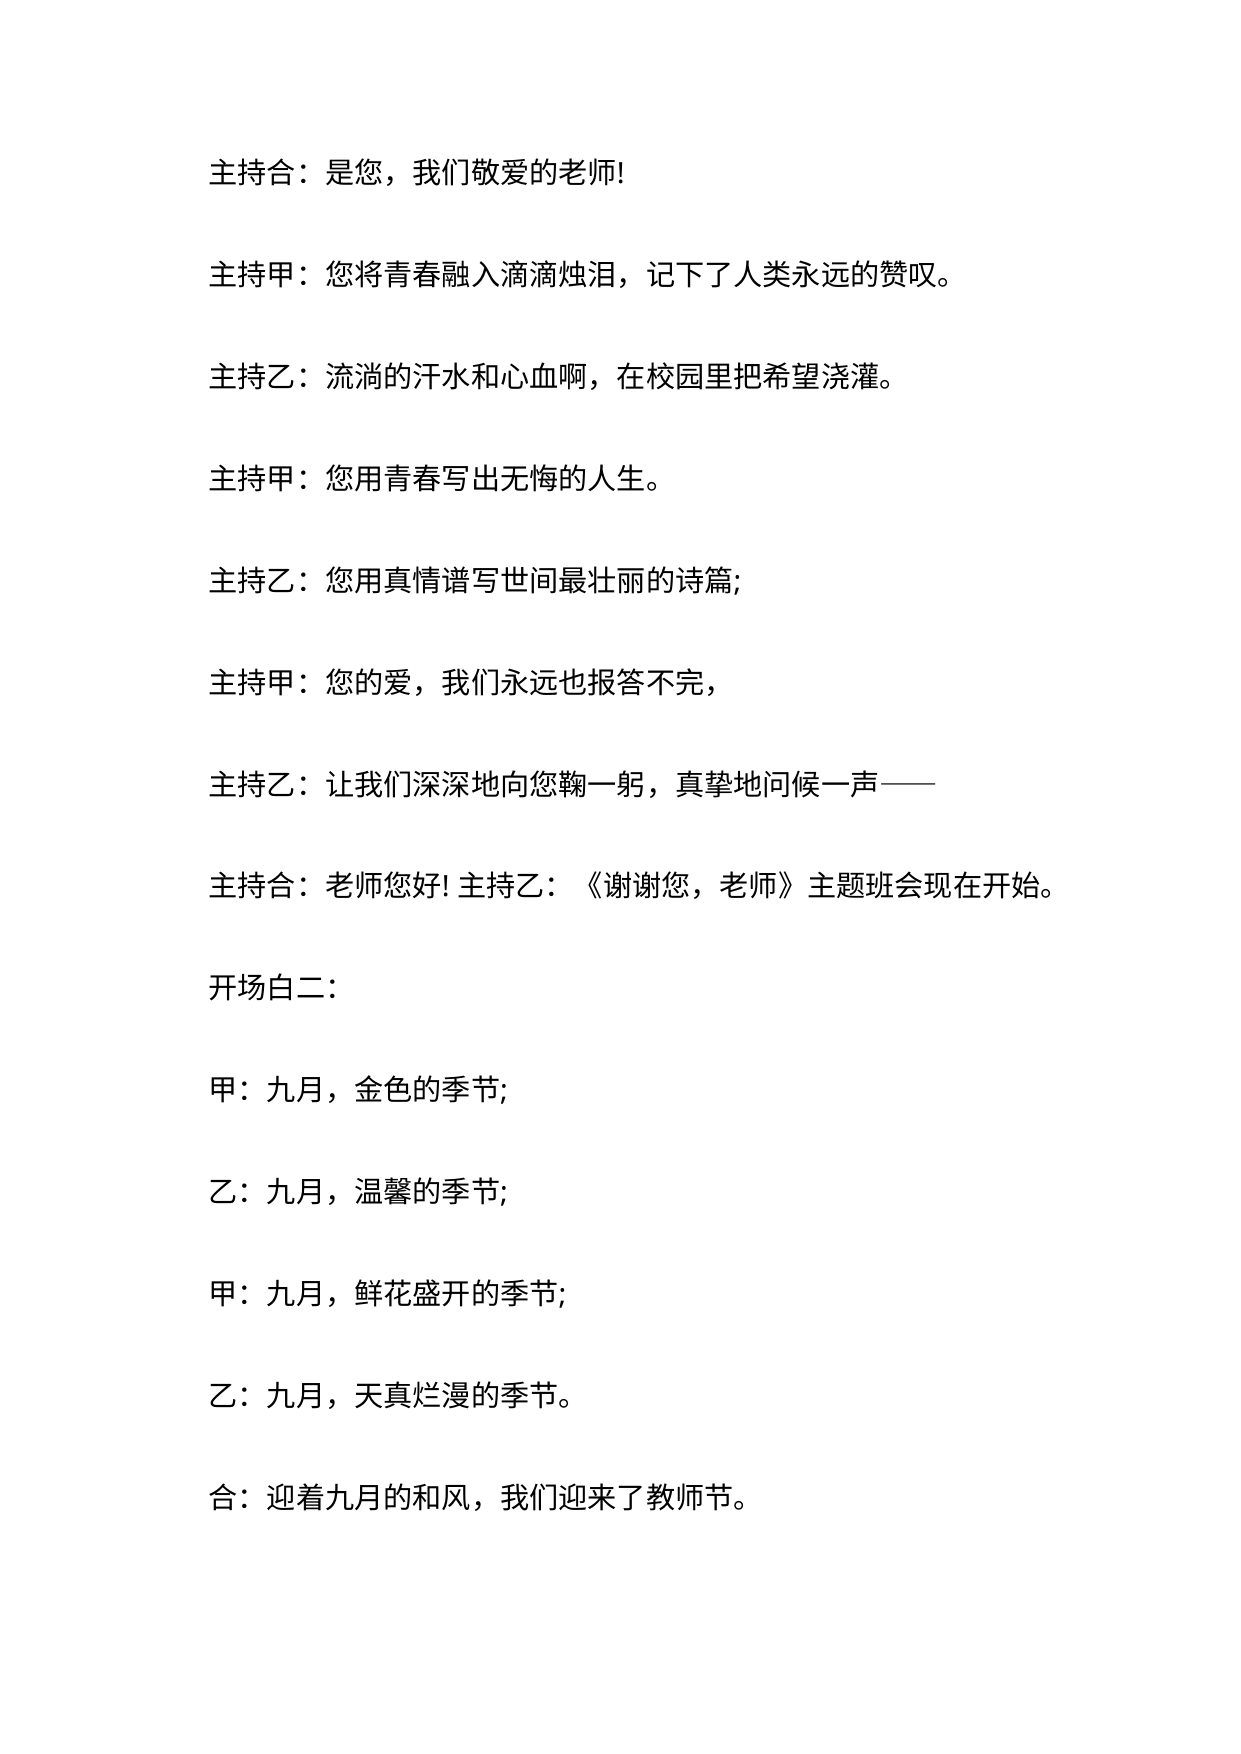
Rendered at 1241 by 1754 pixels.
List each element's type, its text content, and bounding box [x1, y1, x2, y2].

text 乙：九月，天真烂漫的季节。 [150, 1372, 1090, 1415]
text 主持甲：您的爱，我们永远也报答不完， [150, 659, 1090, 702]
text 甲：九月，金色的季节; [150, 1067, 1090, 1109]
text 主持乙：流淌的汗水和心血啊，在校园里把希望浇灌。 [150, 354, 1090, 396]
text 主持合：是您，我们敬爱的老师! [150, 150, 1090, 192]
text 主持合：老师您好! 主持乙：《谢谢您，老师》主题班会现在开始。 [150, 863, 1090, 905]
text 主持甲：您将青春融入滴滴烛泪，记下了人类永远的赞叹。 [150, 252, 1090, 294]
text 乙：九月，温馨的季节; [150, 1168, 1090, 1211]
text 主持甲：您用青春写出无悔的人生。 [150, 456, 1090, 498]
text 合：迎着九月的和风，我们迎来了教师节。 [150, 1474, 1090, 1517]
text 开场白二： [150, 965, 1090, 1007]
text 主持乙：您用真情谱写世间最壮丽的诗篇; [150, 557, 1090, 600]
text 主持乙：让我们深深地向您鞠一躬，真挚地问候一声—— [150, 761, 1090, 803]
text 甲：九月，鲜花盛开的季节; [150, 1271, 1090, 1313]
